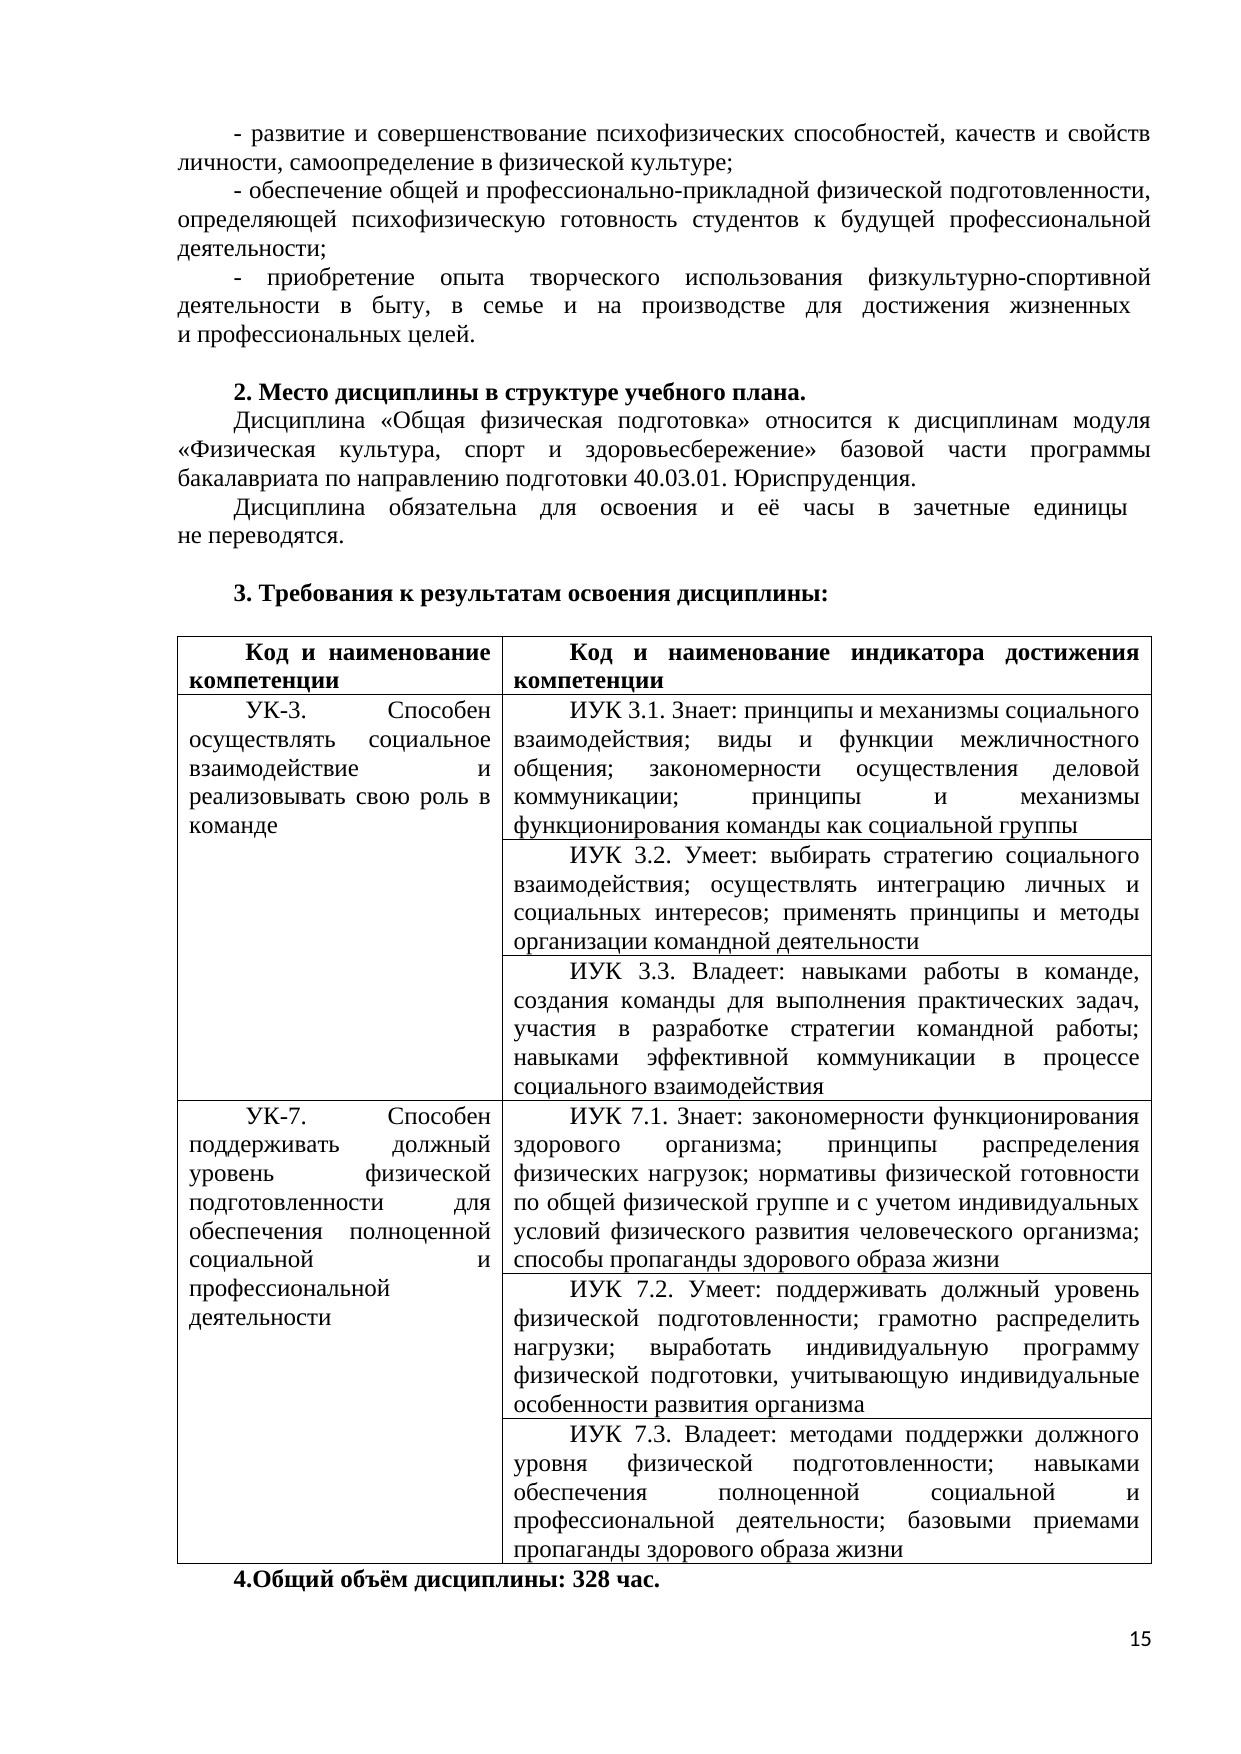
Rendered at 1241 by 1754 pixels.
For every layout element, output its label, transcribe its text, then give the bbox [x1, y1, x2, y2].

text - обеспечение общей и профессионально-прикладной физической подготовленности, определяющей психофизическую готовность студентов к будущей профессиональной деятельности; [177, 176, 1152, 262]
table_cell ИУК 7.1. Знает: закономерности функционирования здорового организма; принципы распределения физических нагрузок; нормативы физической готовности по общей физической группе и с учетом индивидуальных условий физического развития человеческого организма; способы пропаганды здорового образа жизни [503, 1101, 1151, 1273]
table_cell ИУК 7.2. Умеет: поддерживать должный уровень физической подготовленности; грамотно распределить нагрузки; выработать индивидуальную программу физической подготовки, учитывающую индивидуальные особенности развития организма [503, 1274, 1151, 1418]
text 4.Общий объём дисциплины: 328 час. [177, 1564, 1152, 1593]
text Дисциплина «Общая физическая подготовка» относится к дисциплинам модуля «Физическая культура, спорт и здоровьесбережение» базовой части программы бакалавриата по направлению подготовки 40.03.01. Юриспруденция. [177, 406, 1152, 492]
table_cell ИУК 3.1. Знает: принципы и механизмы социального взаимодействия; виды и функции межличностного общения; закономерности осуществления деловой коммуникации; принципы и механизмы функционирования команды как социальной группы [503, 695, 1151, 839]
text - приобретение опыта творческого использования физкультурно-спортивной деятельности в быту, в семье и на производстве для достижения жизненных и профессиональных целей. [177, 262, 1152, 348]
table_cell УК-3. Способен осуществлять социальное взаимодействие и реализовывать свою роль в команде [178, 695, 502, 1100]
text - развитие и совершенствование психофизических способностей, качеств и свойств личности, самоопределение в физической культуре; [177, 118, 1152, 176]
text 2. Место дисциплины в структуре учебного плана. [177, 377, 1152, 406]
table_header Код и наименование индикатора достижения компетенции [503, 637, 1151, 694]
text 3. Требования к результатам освоения дисциплины: [177, 578, 1152, 607]
table_cell УК-7. Способен поддерживать должный уровень физической подготовленности для обеспечения полноценной социальной и профессиональной деятельности [178, 1101, 502, 1563]
table_cell ИУК 3.2. Умеет: выбирать стратегию социального взаимодействия; осуществлять интеграцию личных и социальных интересов; применять принципы и методы организации командной деятельности [503, 840, 1151, 955]
table_cell ИУК 7.3. Владеет: методами поддержки должного уровня физической подготовленности; навыками обеспечения полноценной социальной и профессиональной деятельности; базовыми приемами пропаганды здорового образа жизни [503, 1419, 1151, 1563]
table_cell ИУК 3.3. Владеет: навыками работы в команде, создания команды для выполнения практических задач, участия в разработке стратегии командной работы; навыками эффективной коммуникации в процессе социального взаимодействия [503, 956, 1151, 1100]
text Дисциплина обязательна для освоения и её часы в зачетные единицы не переводятся. [177, 492, 1152, 549]
table_header Код и наименование компетенции [178, 637, 502, 694]
